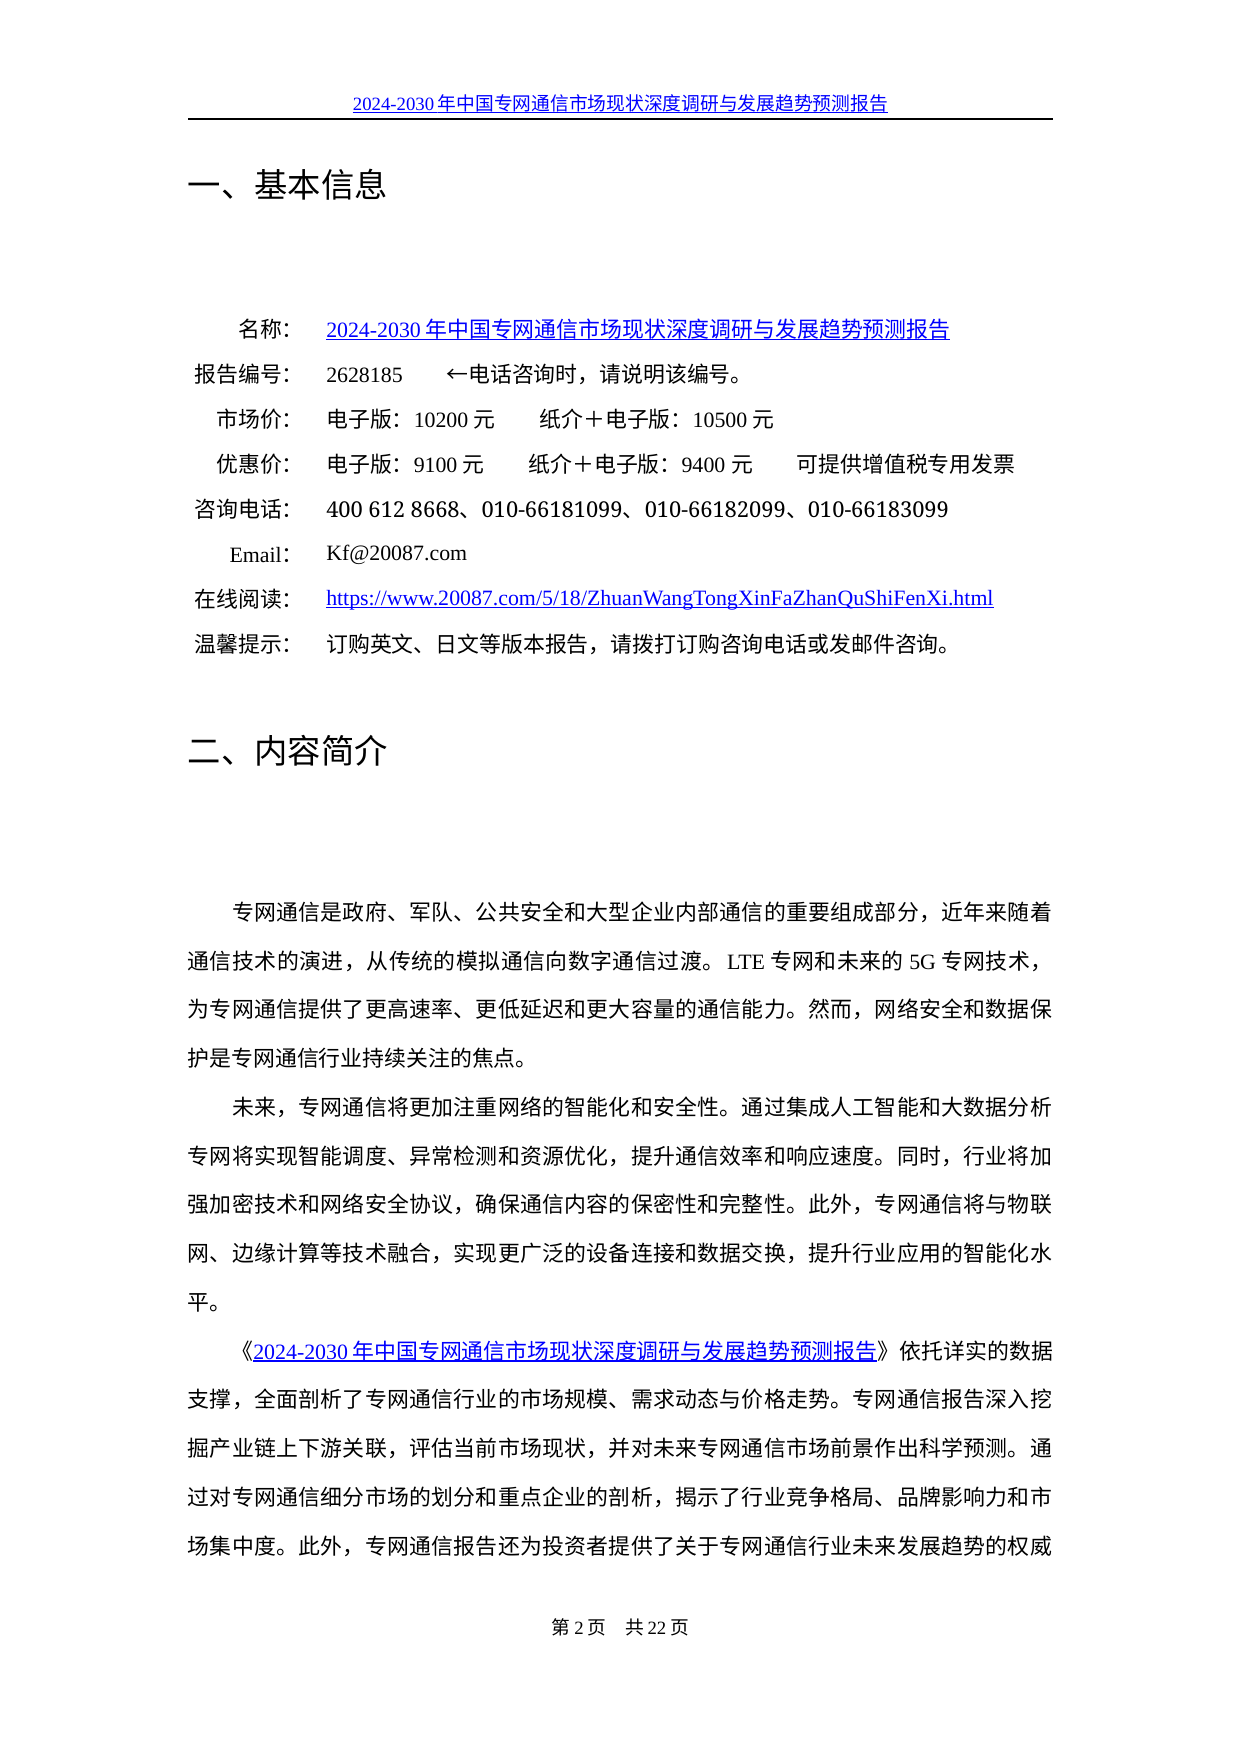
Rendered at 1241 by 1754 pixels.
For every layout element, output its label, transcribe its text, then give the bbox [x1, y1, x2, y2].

table_cell 订购英文、日文等版本报告，请拨打订购咨询电话或发邮件咨询。 [315, 627, 1073, 672]
table_cell 在线阅读： [167, 582, 315, 627]
table_cell 优惠价： [167, 447, 315, 492]
table_cell 400 612 8668、010-66181099、010-66182099、010-66183099 [315, 492, 1073, 537]
table_cell 电子版：9100 元 纸介＋电子版：9400 元 可提供增值税专用发票 [315, 447, 1073, 492]
table_cell 报告编号： [167, 357, 315, 402]
title 一、基本信息 [187, 150, 1053, 215]
table_header 名称： [167, 312, 315, 357]
table_cell 温馨提示： [167, 627, 315, 672]
table_header 2024-2030年中国专网通信市场现状深度调研与发展趋势预测报告 [315, 312, 1073, 357]
table_cell Email： [167, 537, 315, 582]
title 二、内容简介 [187, 717, 1053, 782]
table_cell 电子版：10200 元 纸介＋电子版：10500 元 [315, 402, 1073, 447]
table_cell [315, 582, 1073, 627]
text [187, 894, 1053, 1561]
table_cell Kf@20087.com [315, 537, 1073, 582]
table_cell 咨询电话： [167, 492, 315, 537]
table_cell 市场价： [167, 402, 315, 447]
table_cell 2628185 ←电话咨询时，请说明该编号。 [315, 357, 1073, 402]
